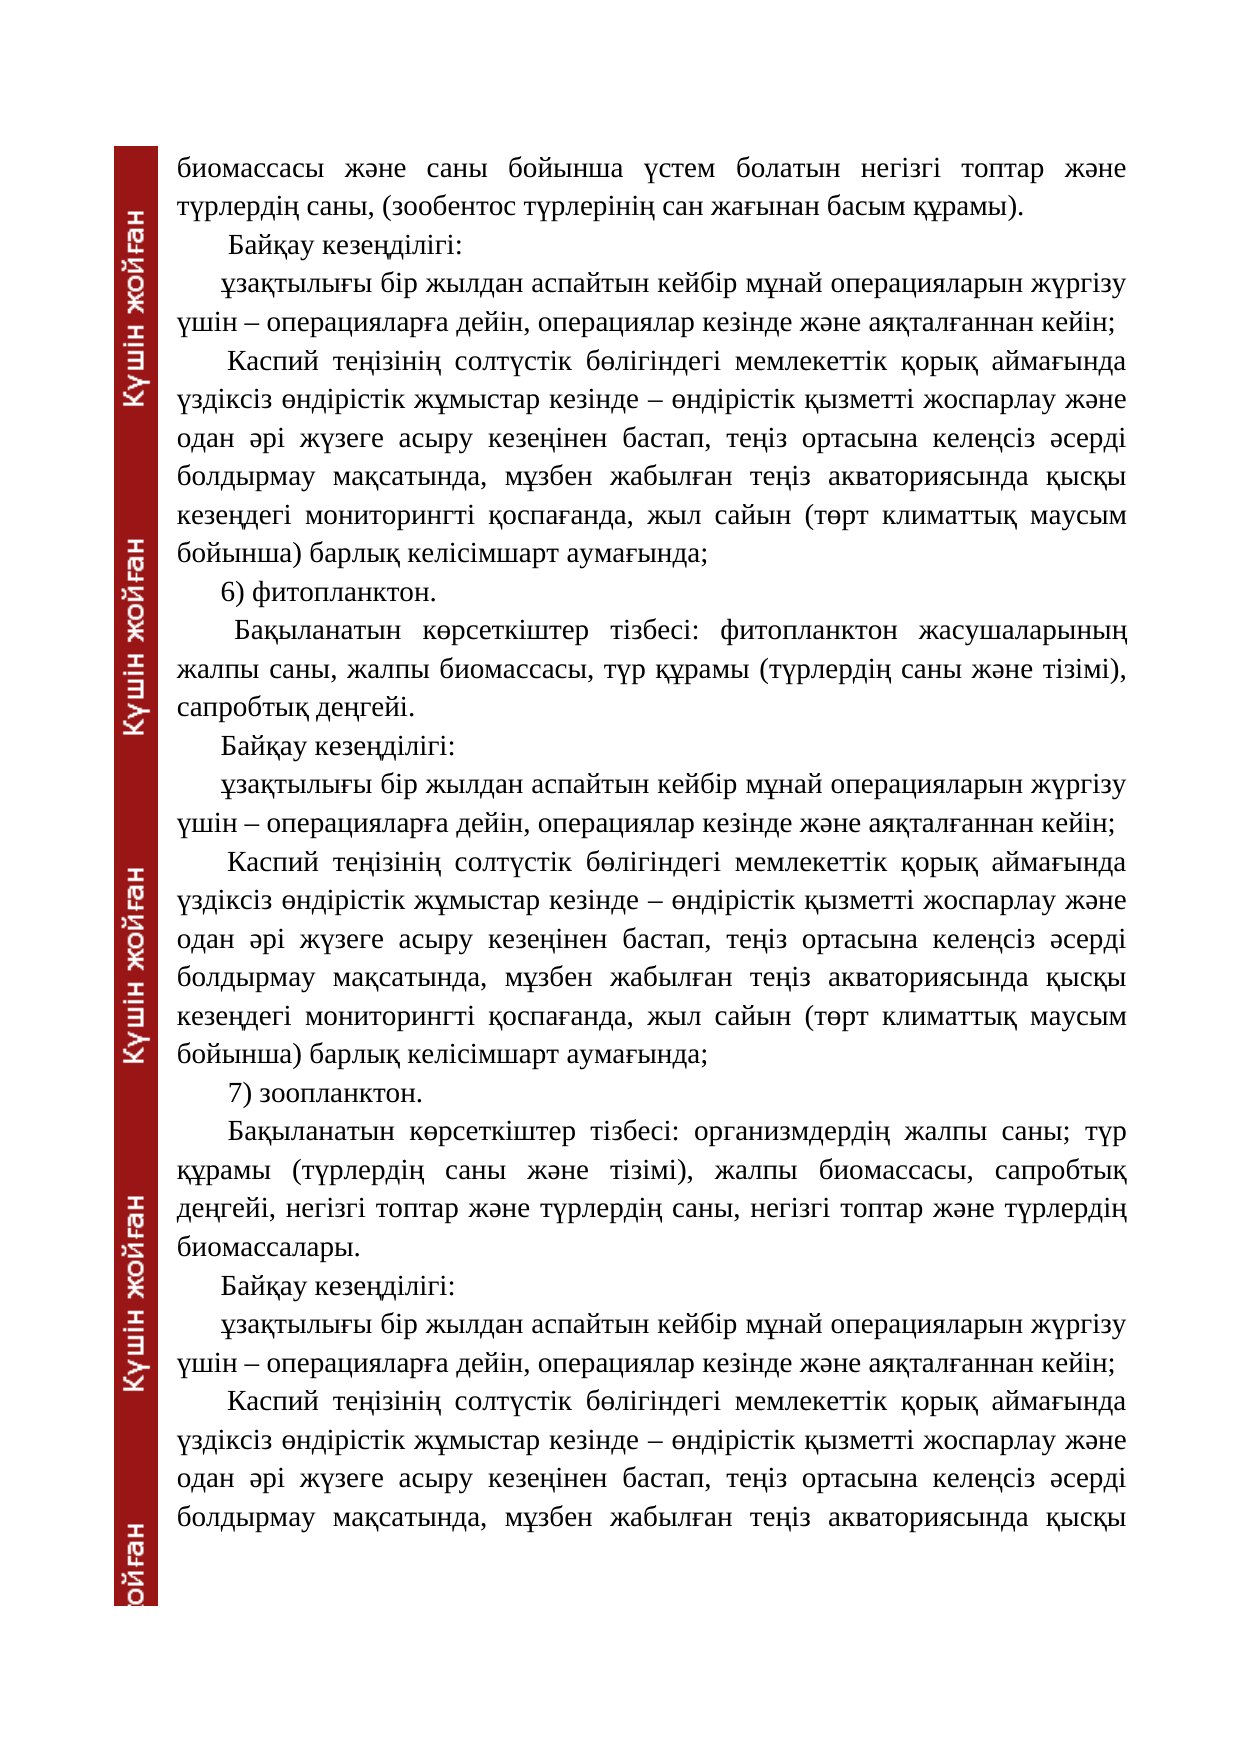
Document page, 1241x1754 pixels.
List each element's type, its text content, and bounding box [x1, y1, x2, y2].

picture [114, 222, 158, 227]
text Байқау кезеңділігі: [112, 728, 1128, 762]
picture [114, 1301, 158, 1306]
text Бақыланатын көрсеткіштер тізбесі: фитопланктон жасушаларының жалпы саны, жалпы биомассасы, түр құрамы (түрлердің саны және тізімі), сапробтық деңгейі. [112, 612, 1128, 723]
picture [114, 146, 158, 150]
picture [114, 762, 158, 767]
picture [114, 723, 158, 728]
picture [114, 261, 158, 266]
text Байқау кезеңділігі: [112, 227, 1128, 261]
text ұзақтылығы бір жылдан аспайтын кейбір мұнай операцияларын жүргізу үшін – операцияларға дейін, операциялар кезінде және аяқталғаннан кейін; [112, 266, 1128, 338]
picture [114, 1070, 158, 1075]
picture [114, 338, 158, 343]
picture [114, 1108, 158, 1113]
text 6) фитопланктон. [112, 574, 1128, 607]
picture [114, 569, 158, 574]
text ұзақтылығы бір жылдан аспайтын кейбір мұнай операцияларын жүргізу үшін – операцияларға дейін, операциялар кезінде және аяқталғаннан кейін; [112, 1306, 1128, 1378]
picture [114, 607, 158, 612]
text Бақыланатын көрсеткіштер тізбесі: организмдердің жалпы саны; түр құрамы (түрлердің саны және тізімі), жалпы биомассасы, сапробтық деңгейі, негізгі топтар және түрлердің саны, негізгі топтар және түрлердің биомассалары. [112, 1113, 1128, 1263]
text ұзақтылығы бір жылдан аспайтын кейбір мұнай операцияларын жүргізу үшін – операцияларға дейін, операциялар кезінде және аяқталғаннан кейін; [112, 767, 1128, 839]
text Байқау кезеңділігі: [112, 1268, 1128, 1301]
picture [114, 1378, 158, 1383]
text 7) зоопланктон. [112, 1075, 1128, 1108]
picture [114, 1263, 158, 1268]
picture [114, 839, 158, 844]
picture [114, 1532, 158, 1606]
